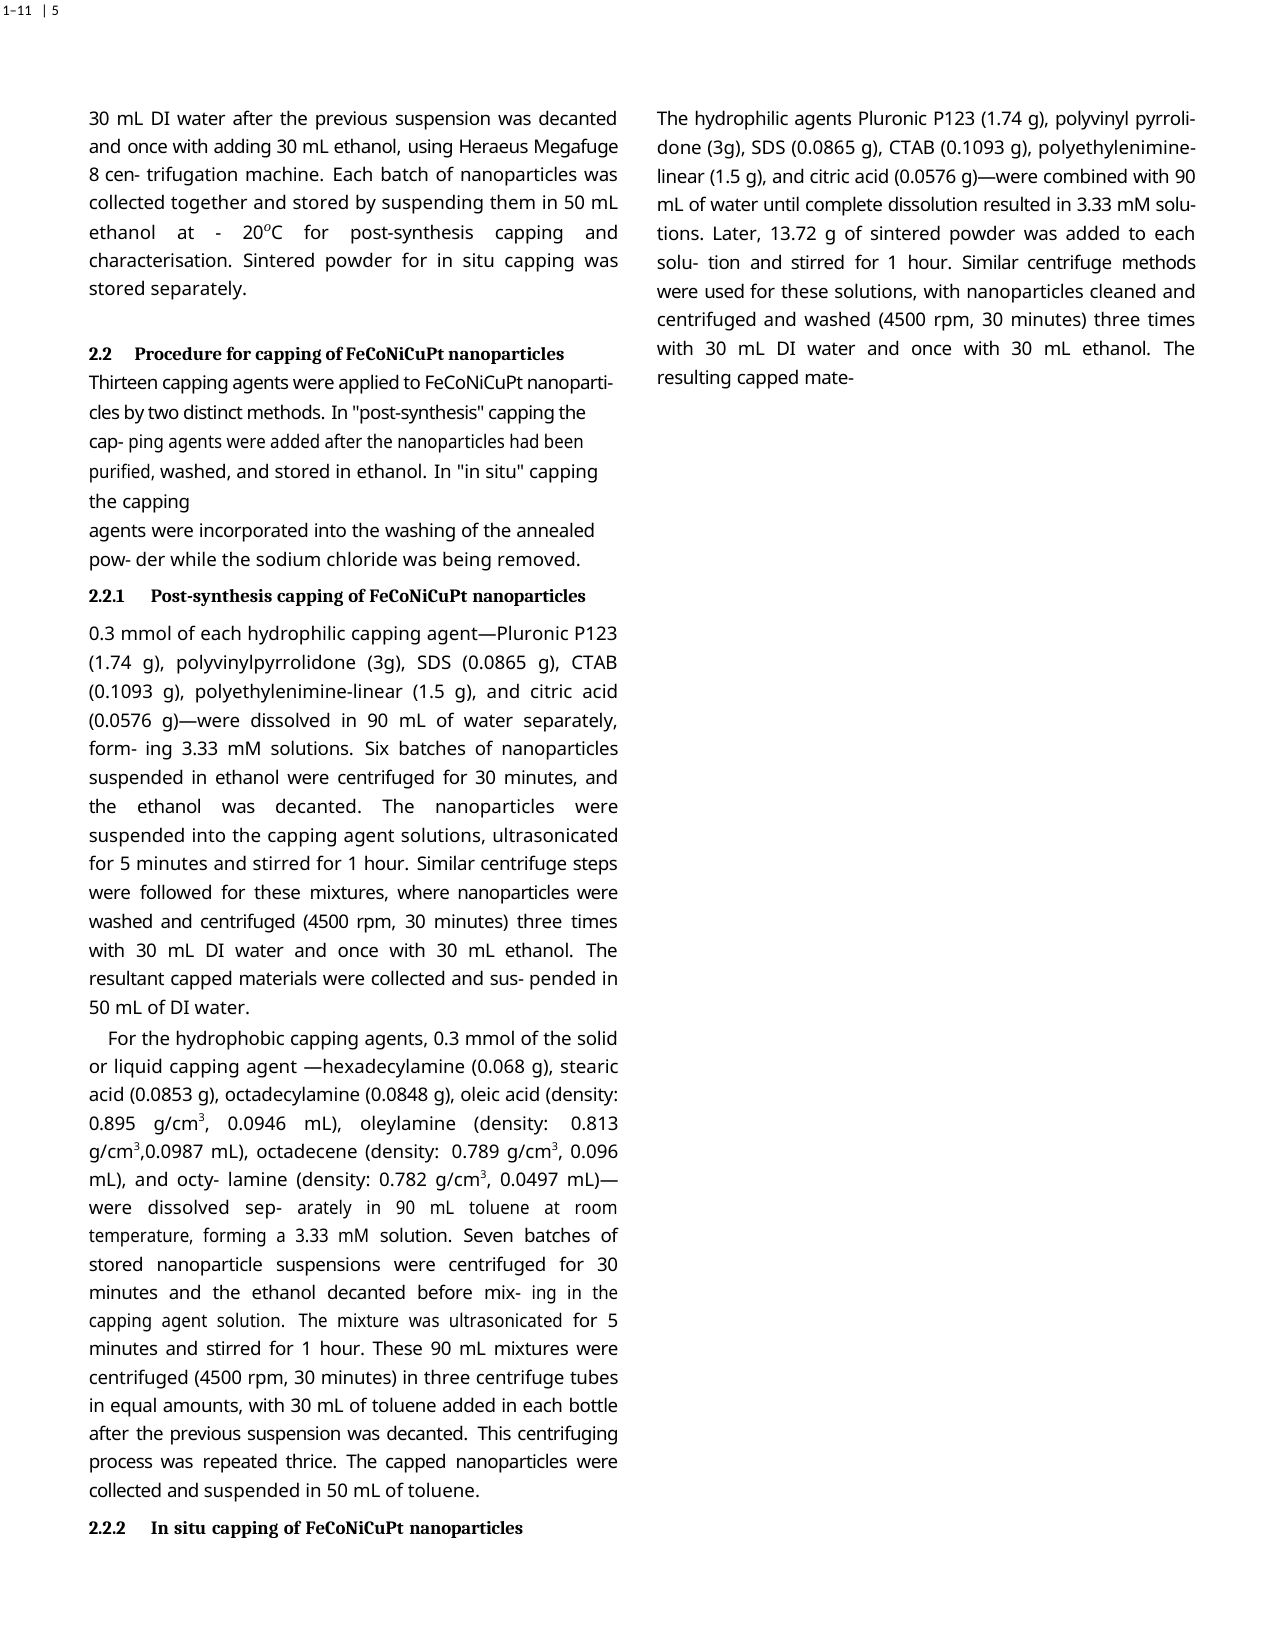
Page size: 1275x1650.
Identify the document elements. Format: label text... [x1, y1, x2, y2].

text The hydrophilic agents Pluronic P123 (1.74 g), polyvinyl pyrroli- done (3g), SDS (0.0865 g), CTAB (0.1093 g), polyethylenimine- linear (1.5 g), and citric acid (0.0576 g)—were combined with 90 mL of water until complete dissolution resulted in 3.33 mM solu- tions. Later, 13.72 g of sintered powder was added to each solu- tion and stirred for 1 hour. Similar centrifuge methods were used for these solutions, with nanoparticles cleaned and centrifuged and washed (4500 rpm, 30 minutes) three times with 30 mL DI water and once with 30 mL ethanol. The resulting capped mate- [657, 106, 1196, 390]
text 0.3 mmol of each hydrophilic capping agent—Pluronic P123 (1.74 g), polyvinylpyrrolidone (3g), SDS (0.0865 g), CTAB (0.1093 g), polyethylenimine-linear (1.5 g), and citric acid (0.0576 g)—were dissolved in 90 mL of water separately, form- ing 3.33 mM solutions. Six batches of nanoparticles suspended in ethanol were centrifuged for 30 minutes, and the ethanol was decanted. The nanoparticles were suspended into the capping agent solutions, ultrasonicated for 5 minutes and stirred for 1 hour. Similar centrifuge steps were followed for these mixtures, where nanoparticles were washed and centrifuged (4500 rpm, 30 minutes) three times with 30 mL DI water and once with 30 mL ethanol. The resultant capped materials were collected and sus- pended in 50 mL of DI water. [88, 621, 618, 1020]
text 30 mL DI water after the previous suspension was decanted and once with adding 30 mL ethanol, using Heraeus Megafuge 8 cen- trifugation machine. Each batch of nanoparticles was collected together and stored by suspending them in 50 mL ethanol at - 20oC for post-synthesis capping and characterisation. Sintered powder for in situ capping was stored separately. [88, 106, 618, 301]
text For the hydrophobic capping agents, 0.3 mmol of the solid or liquid capping agent —hexadecylamine (0.068 g), stearic acid (0.0853 g), octadecylamine (0.0848 g), oleic acid (density: 0.895 g/cm3, 0.0946 mL), oleylamine (density: 0.813 g/cm3,0.0987 mL), octadecene (density: 0.789 g/cm3, 0.096 mL), and octy- lamine (density: 0.782 g/cm3, 0.0497 mL)—were dissolved sep- arately in 90 mL toluene at room temperature, forming a 3.33 mM solution. Seven batches of stored nanoparticle suspensions were centrifuged for 30 minutes and the ethanol decanted before mix- ing in the capping agent solution. The mixture was ultrasonicated for 5 minutes and stirred for 1 hour. These 90 mL mixtures were centrifuged (4500 rpm, 30 minutes) in three centrifuge tubes in equal amounts, with 30 mL of toluene added in each bottle after the previous suspension was decanted. This centrifuging process was repeated thrice. The capped nanoparticles were collected and suspended in 50 mL of toluene. [88, 1025, 618, 1502]
text agents were incorporated into the washing of the annealed pow- der while the sodium chloride was being removed. [88, 518, 622, 572]
list Procedure for capping of FeCoNiCuPt nanoparticles Thirteen capping agents were applied to FeCoNiCuPt nanoparti- cles by two distinct methods. In "post-synthesis" capping the cap- ping agents were added after the nanoparticles had been purified, washed, and stored in ethanol. In "in situ" capping the capping [88, 340, 618, 513]
subtitle Post-synthesis capping of FeCoNiCuPt nanoparticles [88, 586, 622, 607]
subtitle In situ capping of FeCoNiCuPt nanoparticles [88, 1518, 622, 1539]
